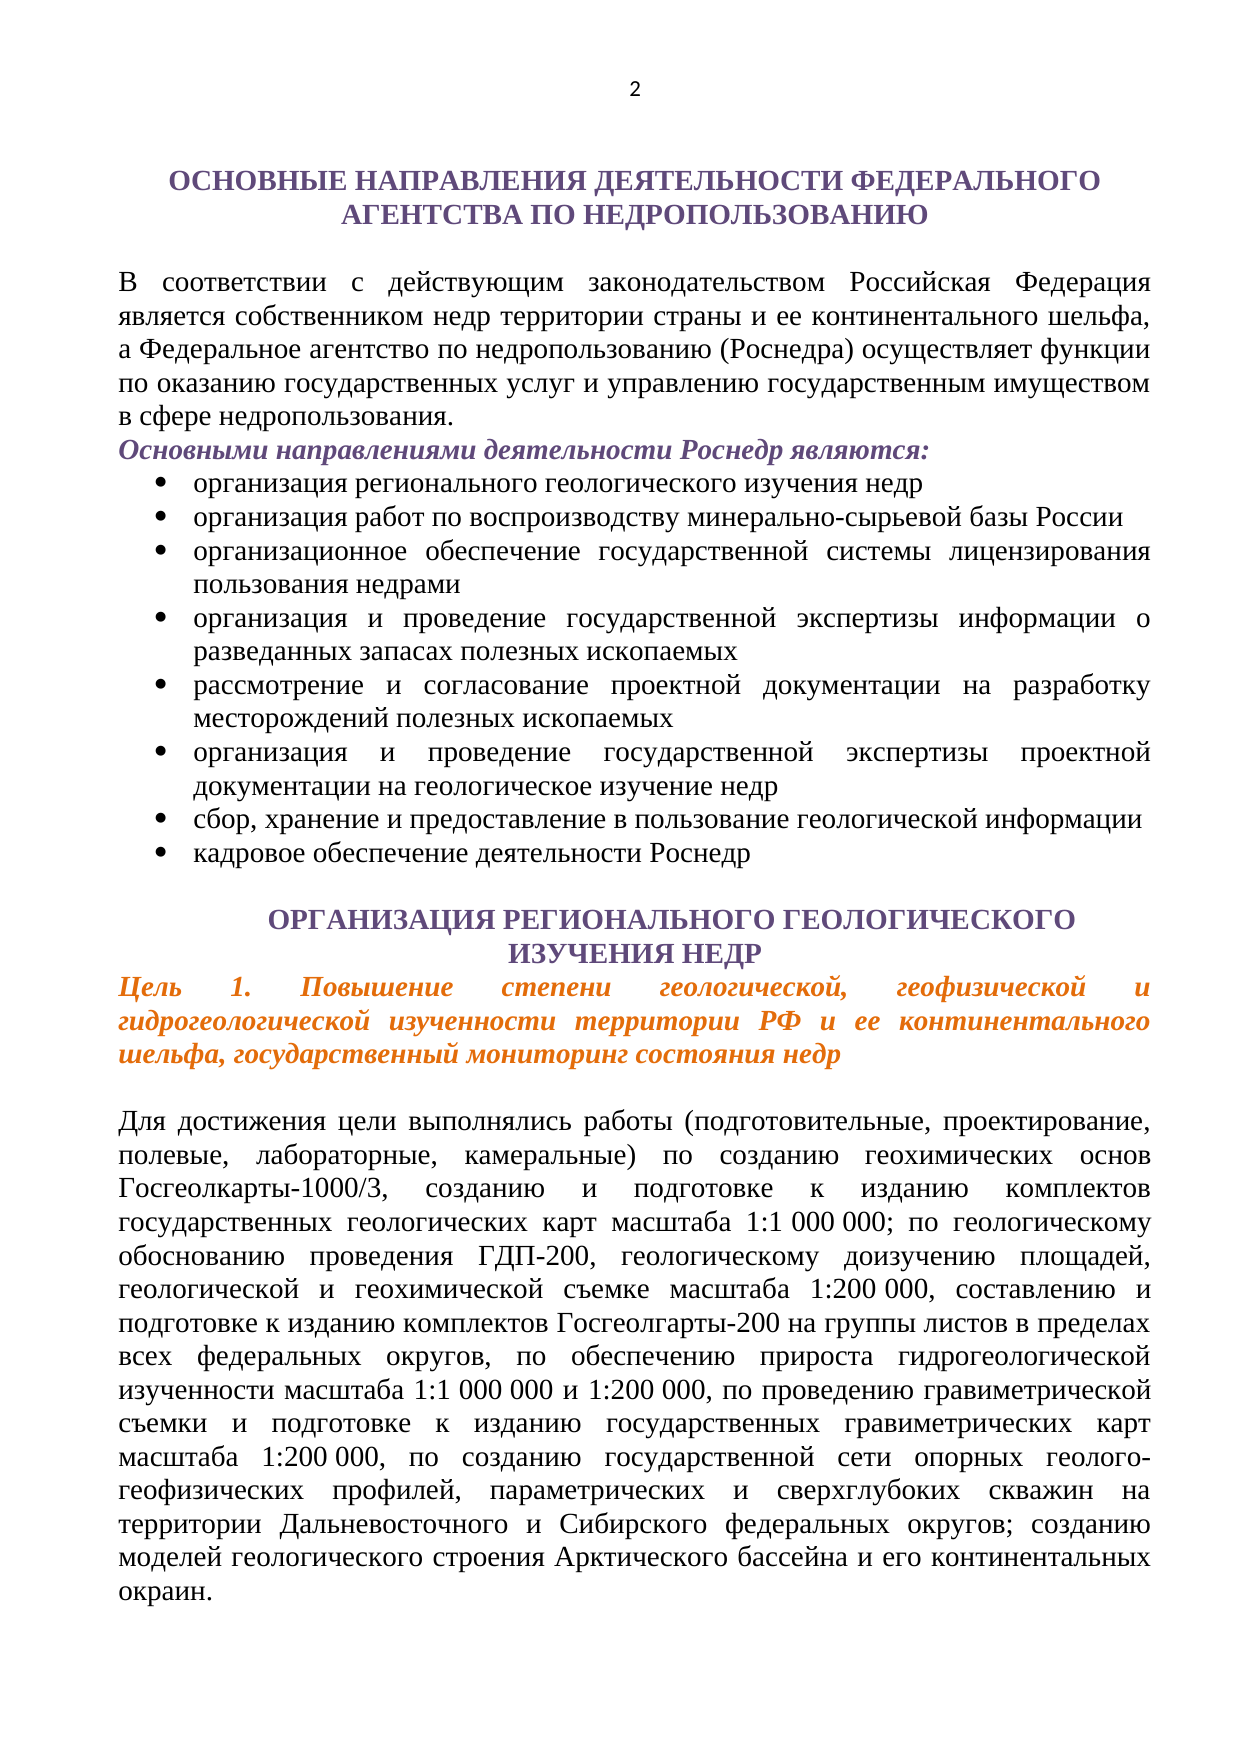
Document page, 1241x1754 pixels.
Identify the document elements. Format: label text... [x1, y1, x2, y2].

text Основными направлениями деятельности Роснедр являются: [118, 432, 1152, 465]
list организация и проведение государственной экспертизы проектной документации на геологическое изучение недр [156, 734, 1152, 801]
list организация регионального геологического изучения недр [156, 465, 1152, 499]
list организационное обеспечение государственной системы лицензирования пользования недрами [156, 533, 1152, 600]
list организация и проведение государственной экспертизы информации о разведанных запасах полезных ископаемых [156, 600, 1152, 667]
text ОРГАНИЗАЦИЯ РЕГИОНАЛЬНОГО ГЕОЛОГИЧЕСКОГО ИЗУЧЕНИЯ НЕДР [118, 902, 1152, 969]
list рассмотрение и согласование проектной документации на разработку месторождений полезных ископаемых [156, 667, 1152, 734]
list сбор, хранение и предоставление в пользование геологической информации [156, 801, 1152, 835]
text ОСНОВНЫЕ НАПРАВЛЕНИЯ ДЕЯТЕЛЬНОСТИ ФЕДЕРАЛЬНОГО АГЕНТСТВА ПО НЕДРОПОЛЬЗОВАНИЮ [118, 163, 1152, 231]
list кадровое обеспечение деятельности Роснедр [156, 835, 1152, 869]
list организация работ по воспроизводству минерально-сырьевой базы России [156, 499, 1152, 533]
text В соответствии с действующим законодательством Российская Федерация является собственником недр территории страны и ее континентального шельфа, а Федеральное агентство по недропользованию (Роснедра) осуществляет функции по оказанию государственных услуг и управлению государственным имуществом в сфере недропользования. [118, 264, 1152, 432]
text Для достижения цели выполнялись работы (подготовительные, проектирование, полевые, лабораторные, камеральные) по созданию геохимических основ Госгеолкарты-1000/3, созданию и подготовке к изданию комплектов государственных геологических карт масштаба 1:1 000 000; по геологическому обоснованию проведения ГДП-200, геологическому доизучению площадей, геологической и геохимической съемке масштаба 1:200 000, составлению и подготовке к изданию комплектов Госгеолгарты-200 на группы листов в пределах всех федеральных округов, по обеспечению прироста гидрогеологической изученности масштаба 1:1 000 000 и 1:200 000, по проведению гравиметрической съемки и подготовке к изданию государственных гравиметрических карт масштаба 1:200 000, по созданию государственной сети опорных геолого-геофизических профилей, параметрических и сверхглубоких скважин на территории Дальневосточного и Сибирского федеральных округов; созданию моделей геологического строения Арктического бассейна и его континентальных окраин. [118, 1103, 1152, 1607]
list Цель 1. Повышение степени геологической, геофизической и гидрогеологической изученности территории РФ и ее континентального шельфа, государственный мониторинг состояния недр [118, 969, 1152, 1070]
